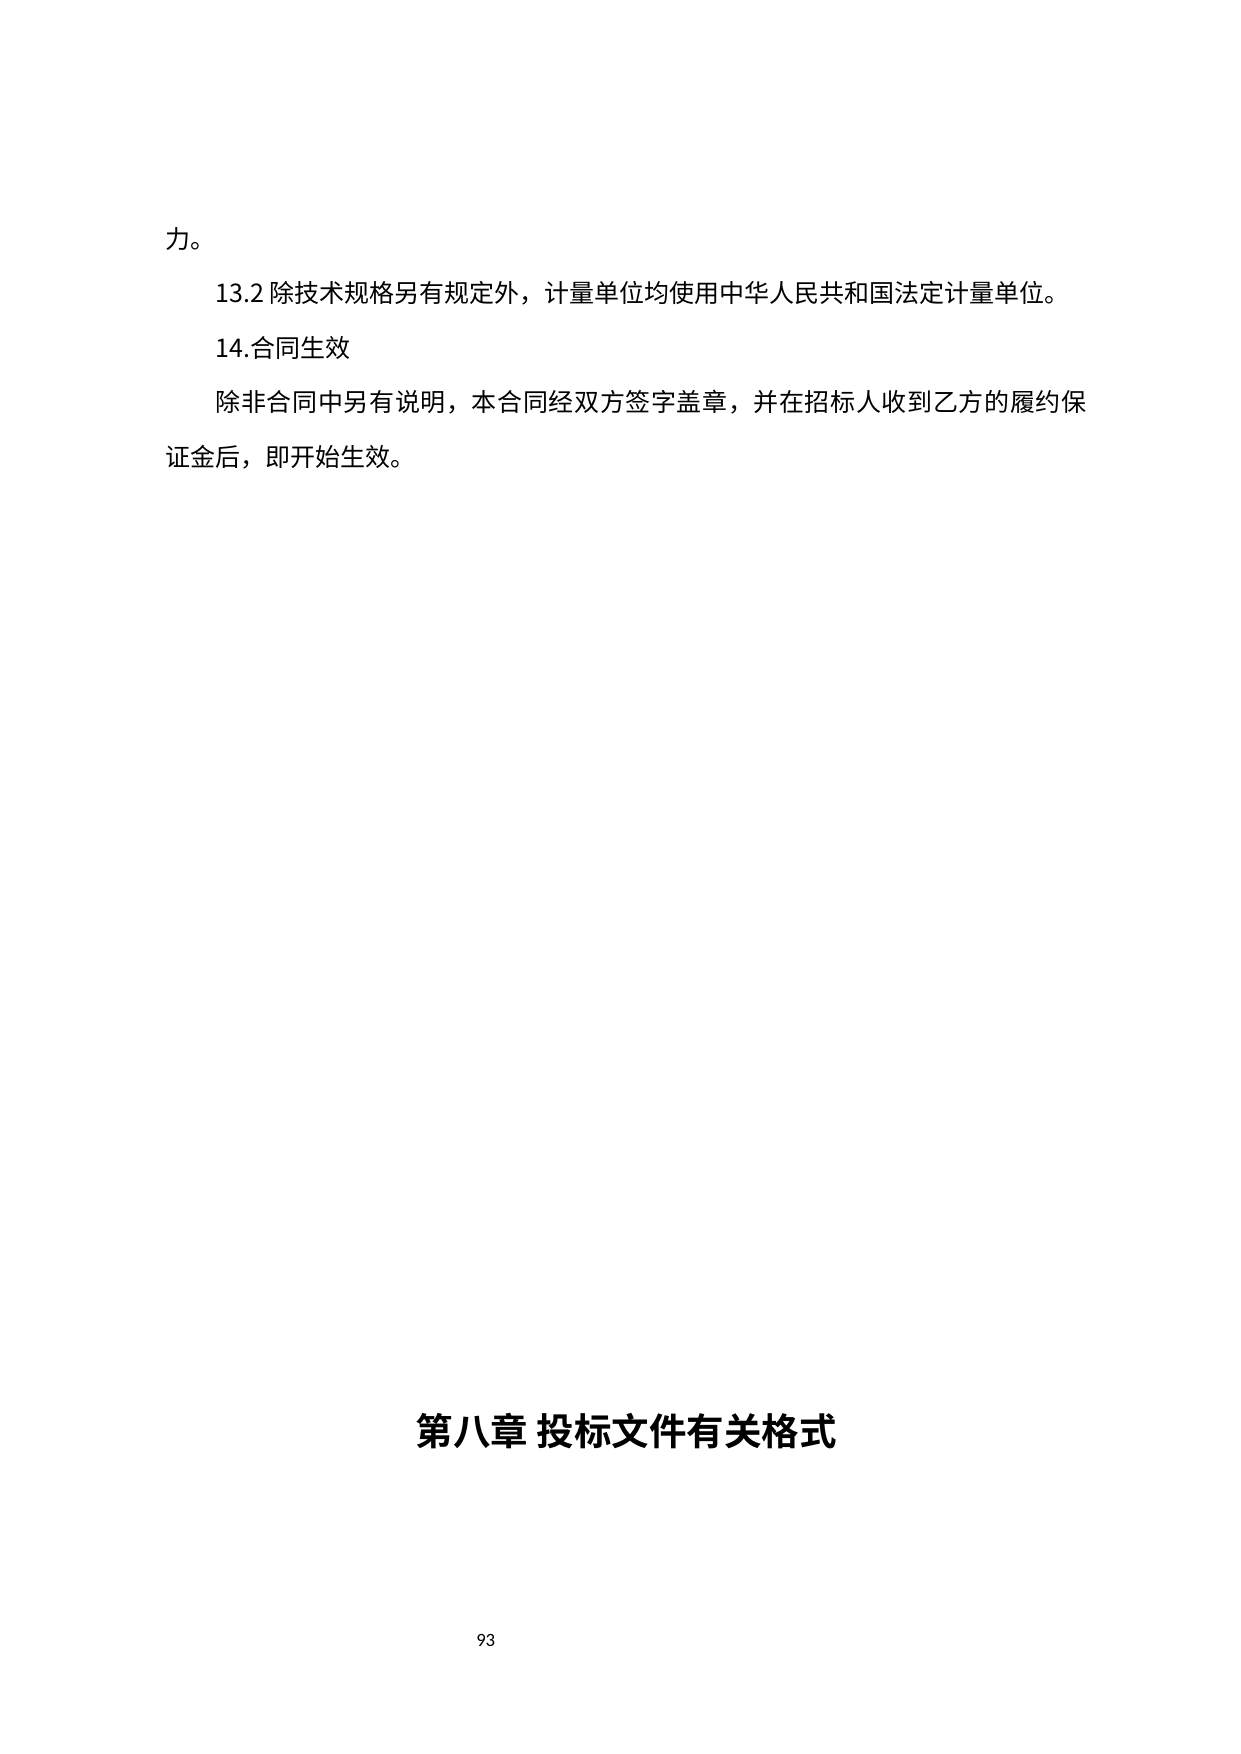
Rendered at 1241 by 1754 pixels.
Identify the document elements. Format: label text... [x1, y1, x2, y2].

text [165, 219, 1087, 256]
text 13.2 除技术规格另有规定外，计量单位均使用中华人民共和国法定计量单位。 [165, 274, 1087, 310]
text 14.合同生效 [165, 328, 1087, 364]
text 第八章 投标文件有关格式 [165, 1397, 1087, 1462]
text 除非合同中另有说明，本合同经双方签字盖章，并在招标人收到乙方的履约保证金后，即开始生效。 [165, 383, 1087, 473]
